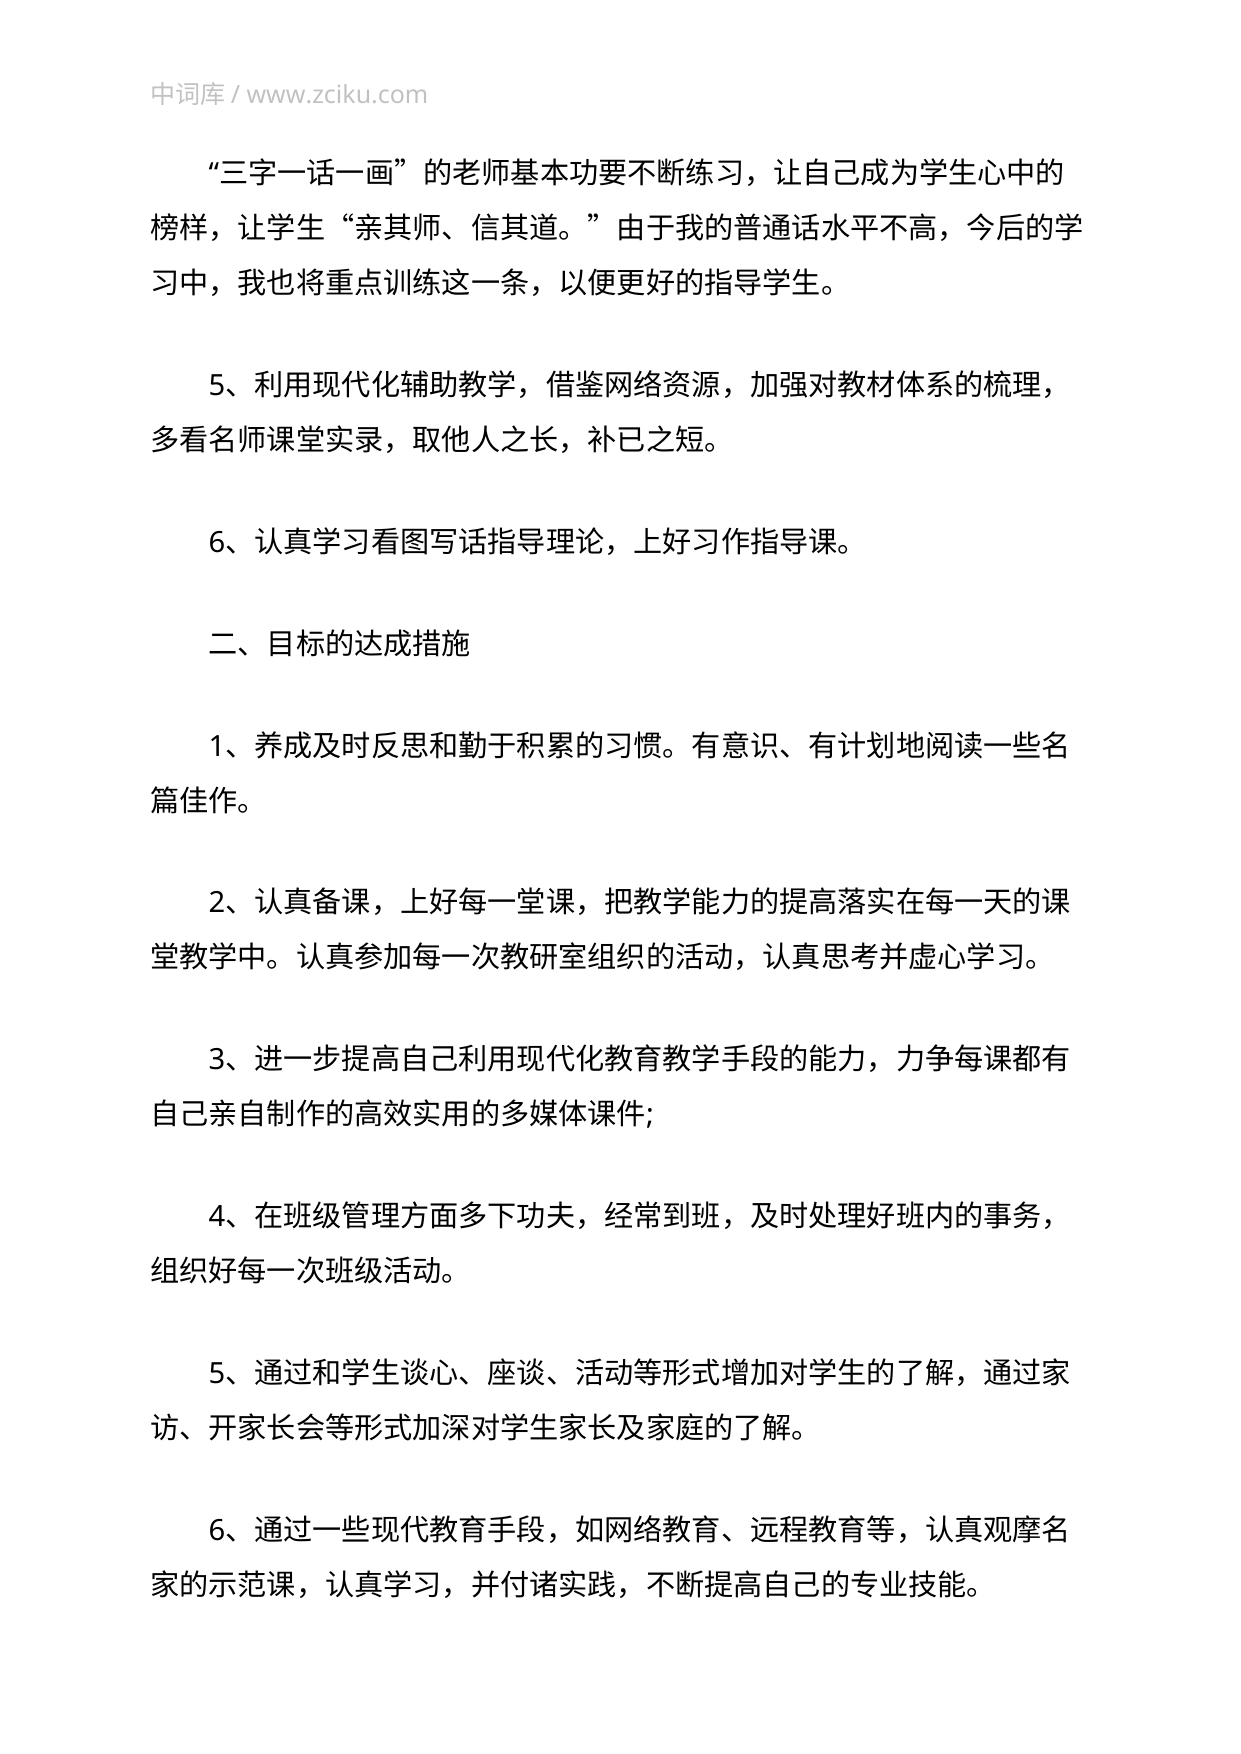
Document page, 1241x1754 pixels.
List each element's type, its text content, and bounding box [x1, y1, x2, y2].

text 4、在班级管理方面多下功夫，经常到班，及时处理好班内的事务，组织好每一次班级活动。 [150, 1193, 1090, 1290]
text 6、认真学习看图写话指导理论，上好习作指导课。 [150, 518, 1090, 561]
text 5、利用现代化辅助教学，借鉴网络资源，加强对教材体系的梳理，多看名师课堂实录，取他人之长，补已之短。 [150, 362, 1090, 459]
text 5、通过和学生谈心、座谈、活动等形式增加对学生的了解，通过家访、开家长会等形式加深对学生家长及家庭的了解。 [150, 1349, 1090, 1447]
text 2、认真备课，上好每一堂课，把教学能力的提高落实在每一天的课堂教学中。认真参加每一次教研室组织的活动，认真思考并虚心学习。 [150, 879, 1090, 976]
text 二、目标的达成措施 [150, 620, 1090, 663]
text 3、进一步提高自己利用现代化教育教学手段的能力，力争每课都有自己亲自制作的高效实用的多媒体课件; [150, 1036, 1090, 1133]
text 1、养成及时反思和勤于积累的习惯。有意识、有计划地阅读一些名篇佳作。 [150, 722, 1090, 819]
text “三字一话一画”的老师基本功要不断练习，让自己成为学生心中的榜样，让学生“亲其师、信其道。”由于我的普通话水平不高，今后的学习中，我也将重点训练这一条，以便更好的指导学生。 [150, 150, 1090, 302]
text 6、通过一些现代教育手段，如网络教育、远程教育等，认真观摩名家的示范课，认真学习，并付诸实践，不断提高自己的专业技能。 [150, 1506, 1090, 1603]
